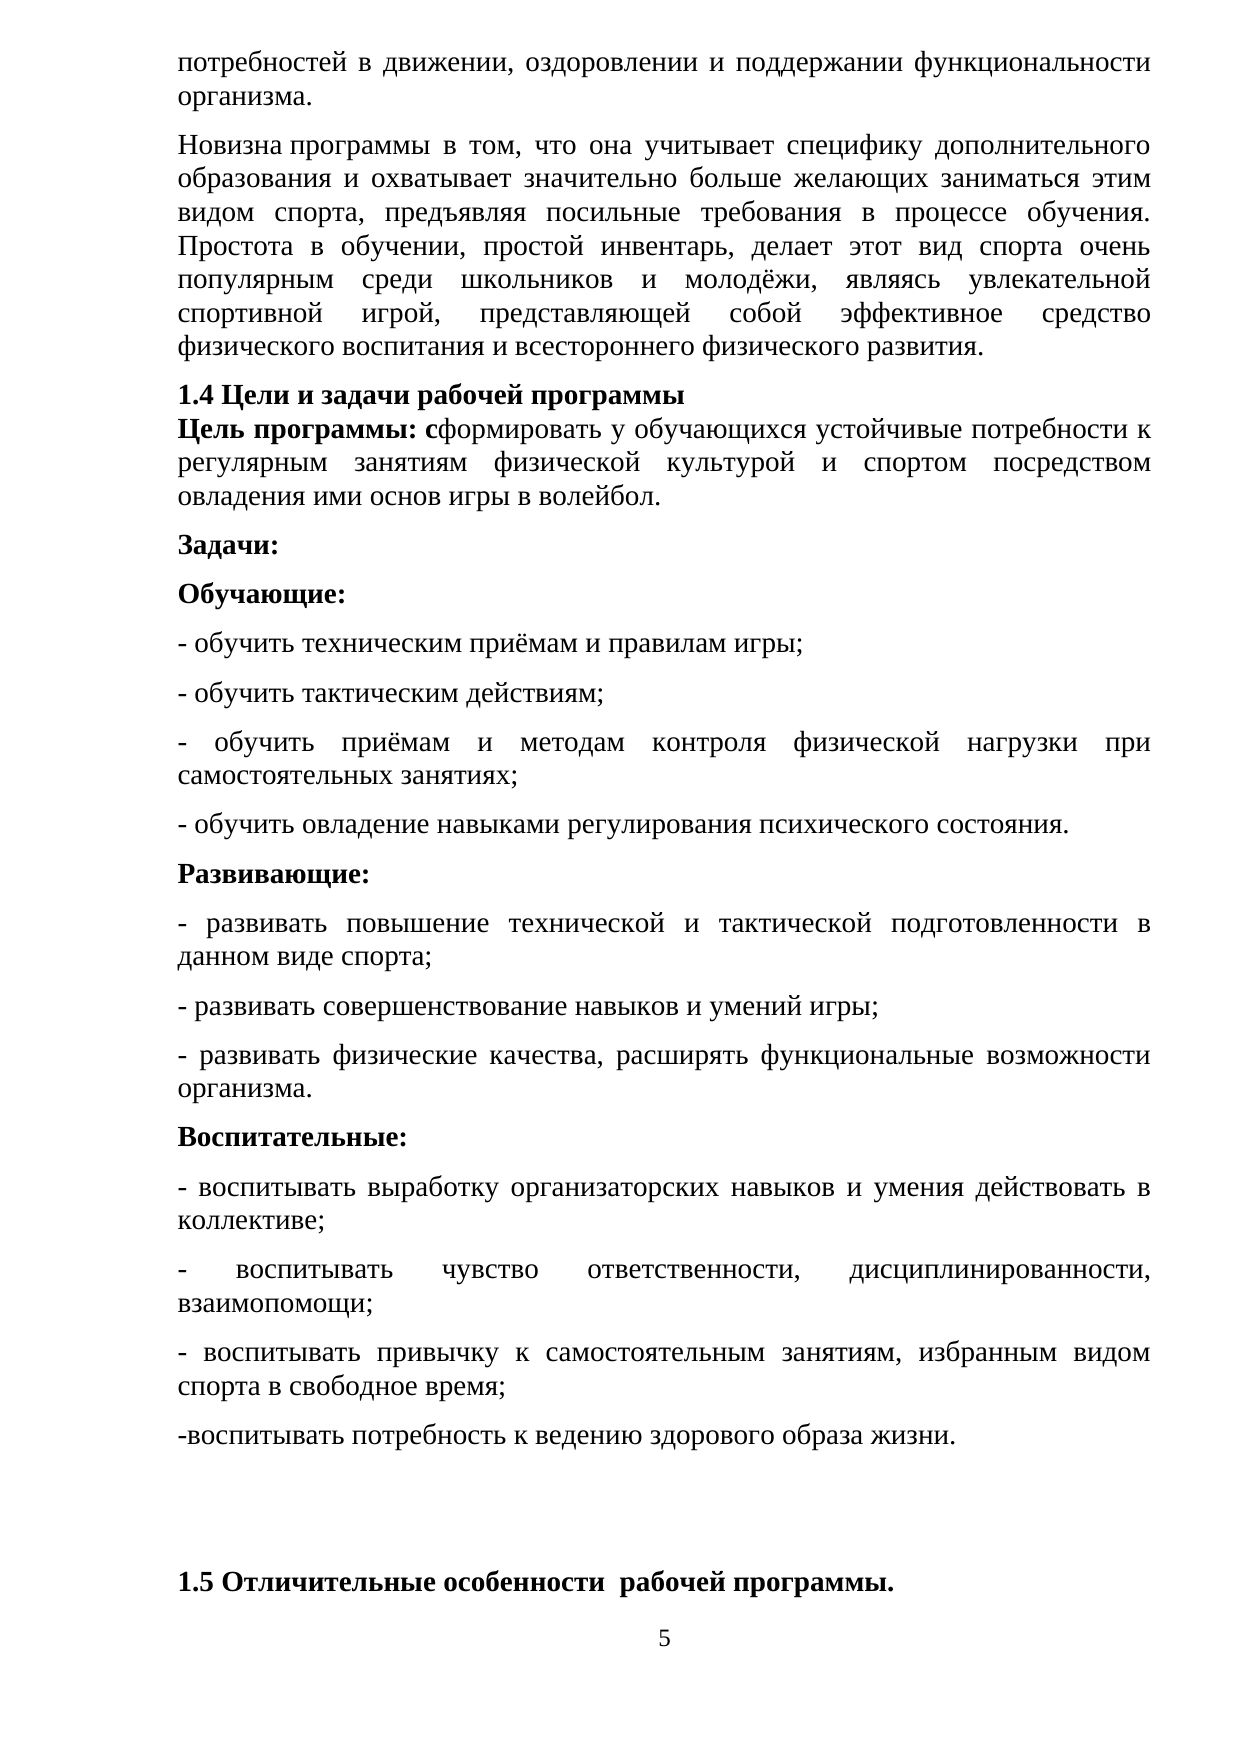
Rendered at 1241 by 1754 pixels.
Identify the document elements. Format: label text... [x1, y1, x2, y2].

text - воспитывать чувство ответственности, дисциплинированности, взаимопомощи; [177, 1251, 1152, 1318]
text 1.5 Отличительные особенности рабочей программы. [177, 1564, 1152, 1598]
text - обучить тактическим действиям; [177, 675, 1152, 708]
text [177, 44, 1152, 111]
text - развивать физические качества, расширять функциональные возможности организма. [177, 1037, 1152, 1104]
text Обучающие: [177, 576, 1152, 610]
text Новизна программы в том, что она учитывает специфику дополнительного образования и охватывает значительно больше желающих заниматься этим видом спорта, предъявляя посильные требования в процессе обучения. Простота в обучении, простой инвентарь, делает этот вид спорта очень популярным среди школьников и молодёжи, являясь увлекательной спортивной игрой, представляющей собой эффективное средство физического воспитания и всестороннего физического развития. [177, 127, 1152, 362]
text - обучить приёмам и методам контроля физической нагрузки при самостоятельных занятиях; [177, 724, 1152, 791]
text Задачи: [177, 527, 1152, 561]
text 1.4 Цели и задачи рабочей программы [177, 377, 1152, 411]
text - обучить техническим приёмам и правилам игры; [177, 626, 1152, 659]
text Цель программы: сформировать у обучающихся устойчивые потребности к регулярным занятиям физической культурой и спортом посредством овладения ими основ игры в волейбол. [177, 411, 1152, 512]
text - развивать совершенствование навыков и умений игры; [177, 988, 1152, 1021]
text - воспитывать привычку к самостоятельным занятиям, избранным видом спорта в свободное время; [177, 1334, 1152, 1401]
text Воспитательные: [177, 1119, 1152, 1153]
text - развивать повышение технической и тактической подготовленности в данном виде спорта; [177, 905, 1152, 972]
text - обучить овладение навыками регулирования психического состояния. [177, 807, 1152, 840]
text Развивающие: [177, 856, 1152, 889]
text - воспитывать выработку организаторских навыков и умения действовать в коллективе; [177, 1169, 1152, 1236]
text -воспитывать потребность к ведению здорового образа жизни. [177, 1417, 1152, 1450]
